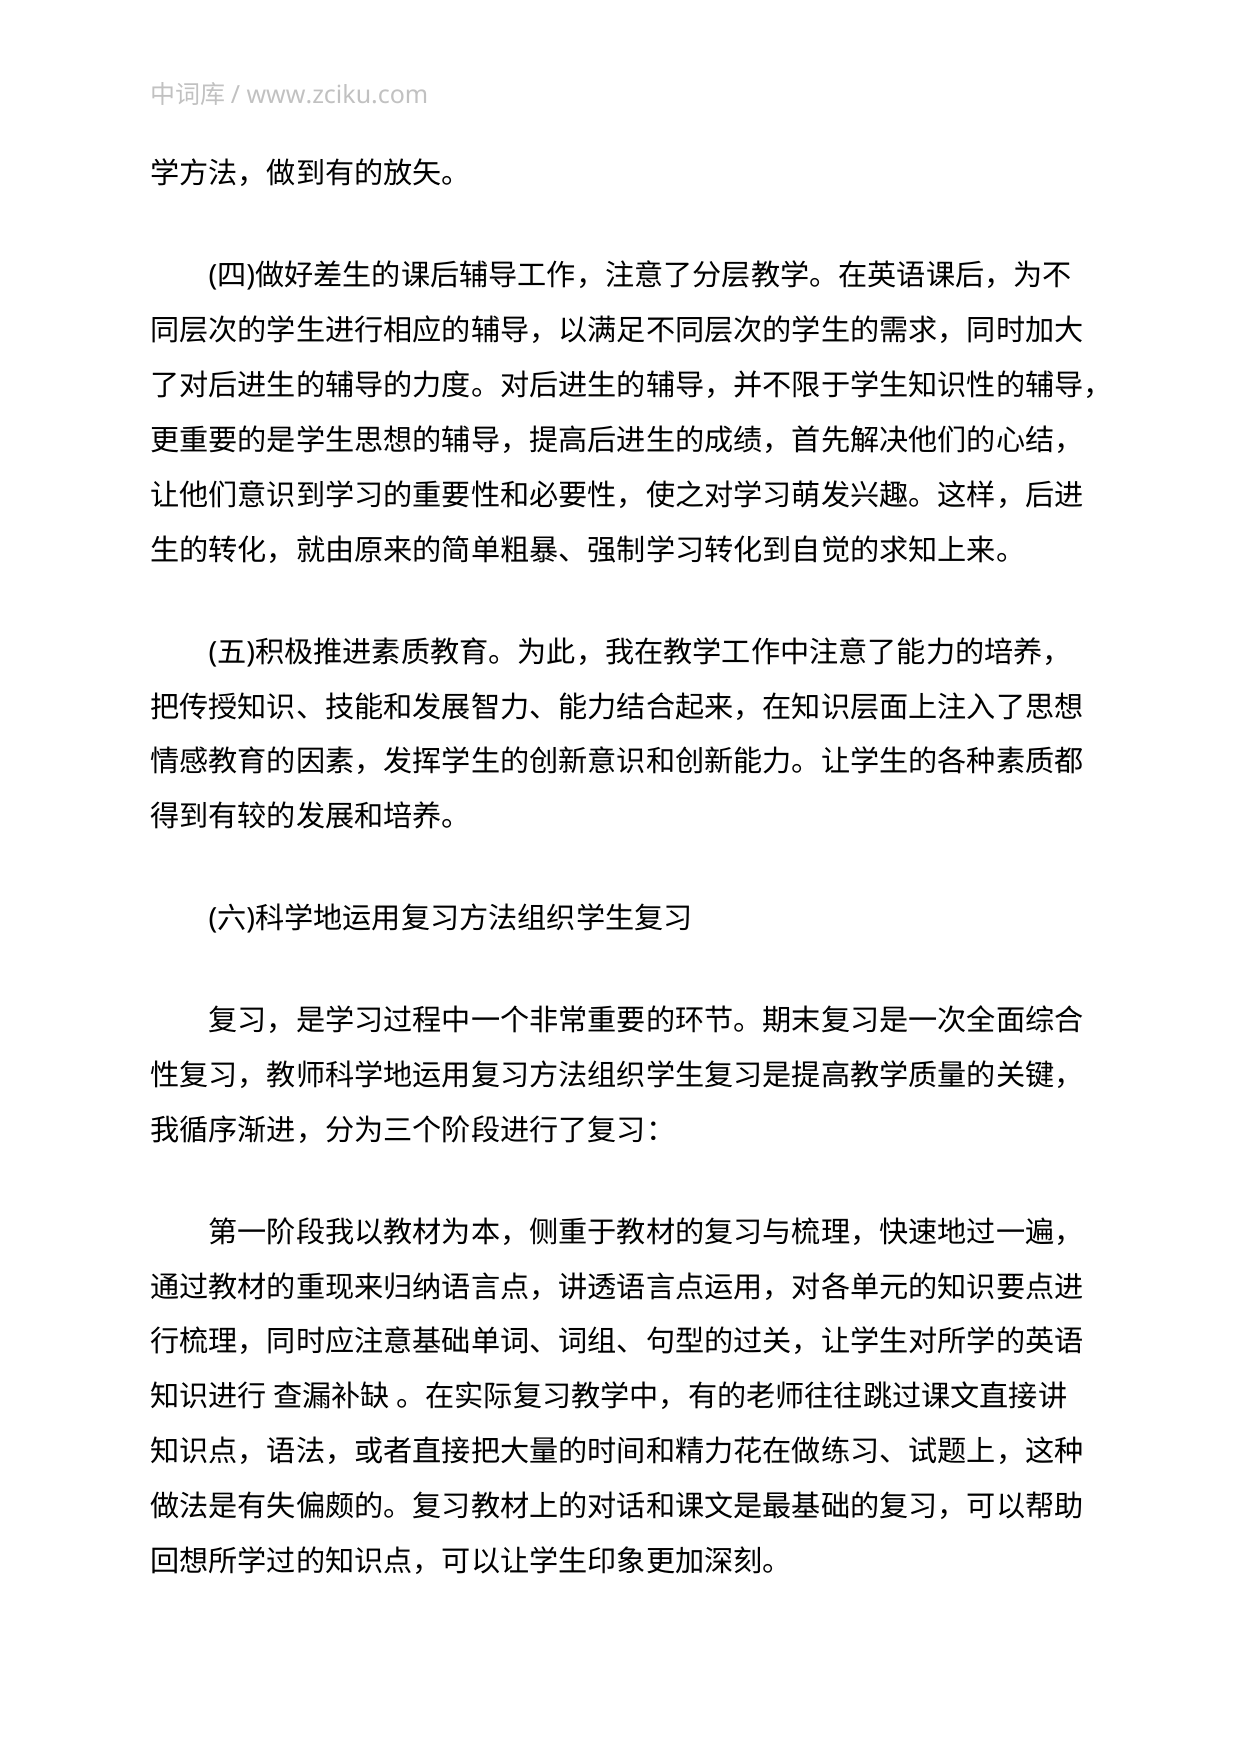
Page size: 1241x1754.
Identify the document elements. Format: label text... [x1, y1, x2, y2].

text (五)积极推进素质教育。为此，我在教学工作中注意了能力的培养，把传授知识、技能和发展智力、能力结合起来，在知识层面上注入了思想情感教育的因素，发挥学生的创新意识和创新能力。让学生的各种素质都得到有较的发展和培养。 [150, 628, 1090, 835]
text 复习，是学习过程中一个非常重要的环节。期末复习是一次全面综合性复习，教师科学地运用复习方法组织学生复习是提高教学质量的关键，我循序渐进，分为三个阶段进行了复习： [150, 997, 1090, 1149]
text 第一阶段我以教材为本，侧重于教材的复习与梳理，快速地过一遍，通过教材的重现来归纳语言点，讲透语言点运用，对各单元的知识要点进行梳理，同时应注意基础单词、词组、句型的过关，让学生对所学的英语知识进行 查漏补缺 。在实际复习教学中，有的老师往往跳过课文直接讲知识点，语法，或者直接把大量的时间和精力花在做练习、试题上，这种做法是有失偏颇的。复习教材上的对话和课文是最基础的复习，可以帮助回想所学过的知识点，可以让学生印象更加深刻。 [150, 1208, 1090, 1580]
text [150, 150, 1090, 192]
text (四)做好差生的课后辅导工作，注意了分层教学。在英语课后，为不同层次的学生进行相应的辅导，以满足不同层次的学生的需求，同时加大了对后进生的辅导的力度。对后进生的辅导，并不限于学生知识性的辅导，更重要的是学生思想的辅导，提高后进生的成绩，首先解决他们的心结，让他们意识到学习的重要性和必要性，使之对学习萌发兴趣。这样，后进生的转化，就由原来的简单粗暴、强制学习转化到自觉的求知上来。 [150, 252, 1090, 569]
text (六)科学地运用复习方法组织学生复习 [150, 895, 1090, 937]
